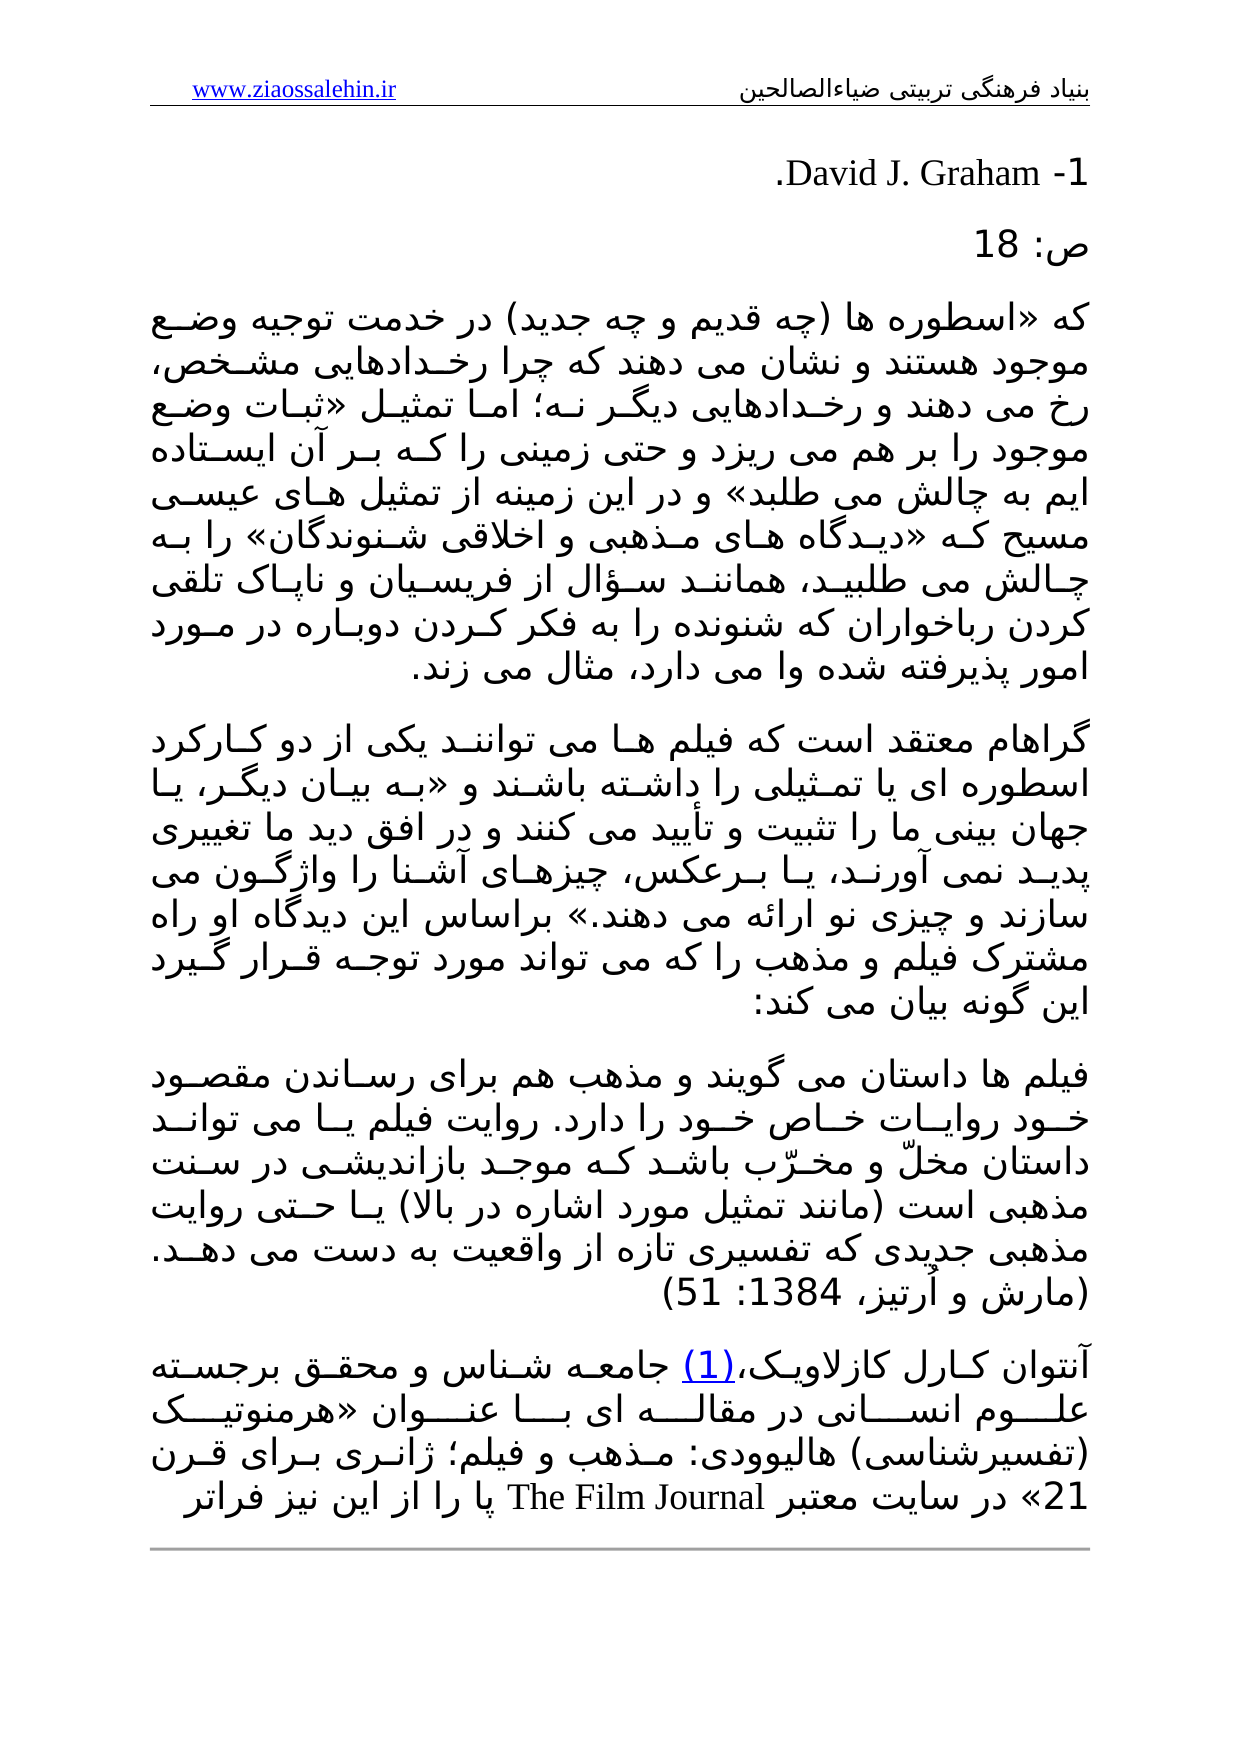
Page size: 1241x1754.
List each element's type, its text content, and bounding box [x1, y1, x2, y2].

text که «اسطوره ها (چه قدیم و چه جدید) در خدمت توجیه وضع موجود هستند و نشان می دهند که چرا رخدادهایی مشخص، رخ می دهند و رخدادهایی دیگر نه؛ اما تمثیل «ثبات وضع موجود را بر هم می ریزد و حتی زمینی را که بر آن ایستاده ایم به چالش می طلبد» و در این زمینه از تمثیل های عیسی مسیح که «دیدگاه های مذهبی و اخلاقی شنوندگان» را به چالش می طلبید، همانند سؤال از فریسیان و ناپاک تلقی کردن رباخواران که شنونده را به فکر کردن دوباره در مورد امور پذیرفته شده وا می دارد، مثال می زند. [150, 296, 1090, 689]
text ص: 18 [150, 223, 1090, 267]
text آنتوان کارل کازلاویک،(1) جامعه شناس و محقق برجسته علوم انسانی در مقاله ای با عنوان «هرمنوتیک (تفسیرشناسی) هالیوودی: مذهب و فیلم؛ ژانری برای قرن 21» در سایت معتبر The Film Journal پا را از این نیز فراتر [150, 1343, 1090, 1518]
text فیلم ها داستان می گویند و مذهب هم برای رساندن مقصود خود روایات خاص خود را دارد. روایت فیلم یا می تواند داستان مخلّ و مخرّب باشد که موجد بازاندیشی در سنت مذهبی است (مانند تمثیل مورد اشاره در بالا) یا حتی روایت مذهبی جدیدی که تفسیری تازه از واقعیت به دست می دهد. (مارش و اُرتیز، 1384: 51) [150, 1052, 1090, 1314]
text 1- David J. Graham. [150, 150, 1090, 194]
text گراهام معتقد است که فیلم ها می توانند یکی از دو کارکرد اسطوره ای یا تمثیلی را داشته باشند و «به بیان دیگر، یا جهان بینی ما را تثبیت و تأیید می کنند و در افق دید ما تغییری پدید نمی آورند، یا برعکس، چیزهای آشنا را واژگون می سازند و چیزی نو ارائه می دهند.» براساس این دیدگاه او راه مشترک فیلم و مذهب را که می تواند مورد توجه قرار گیرد این گونه بیان می کند: [150, 718, 1090, 1023]
